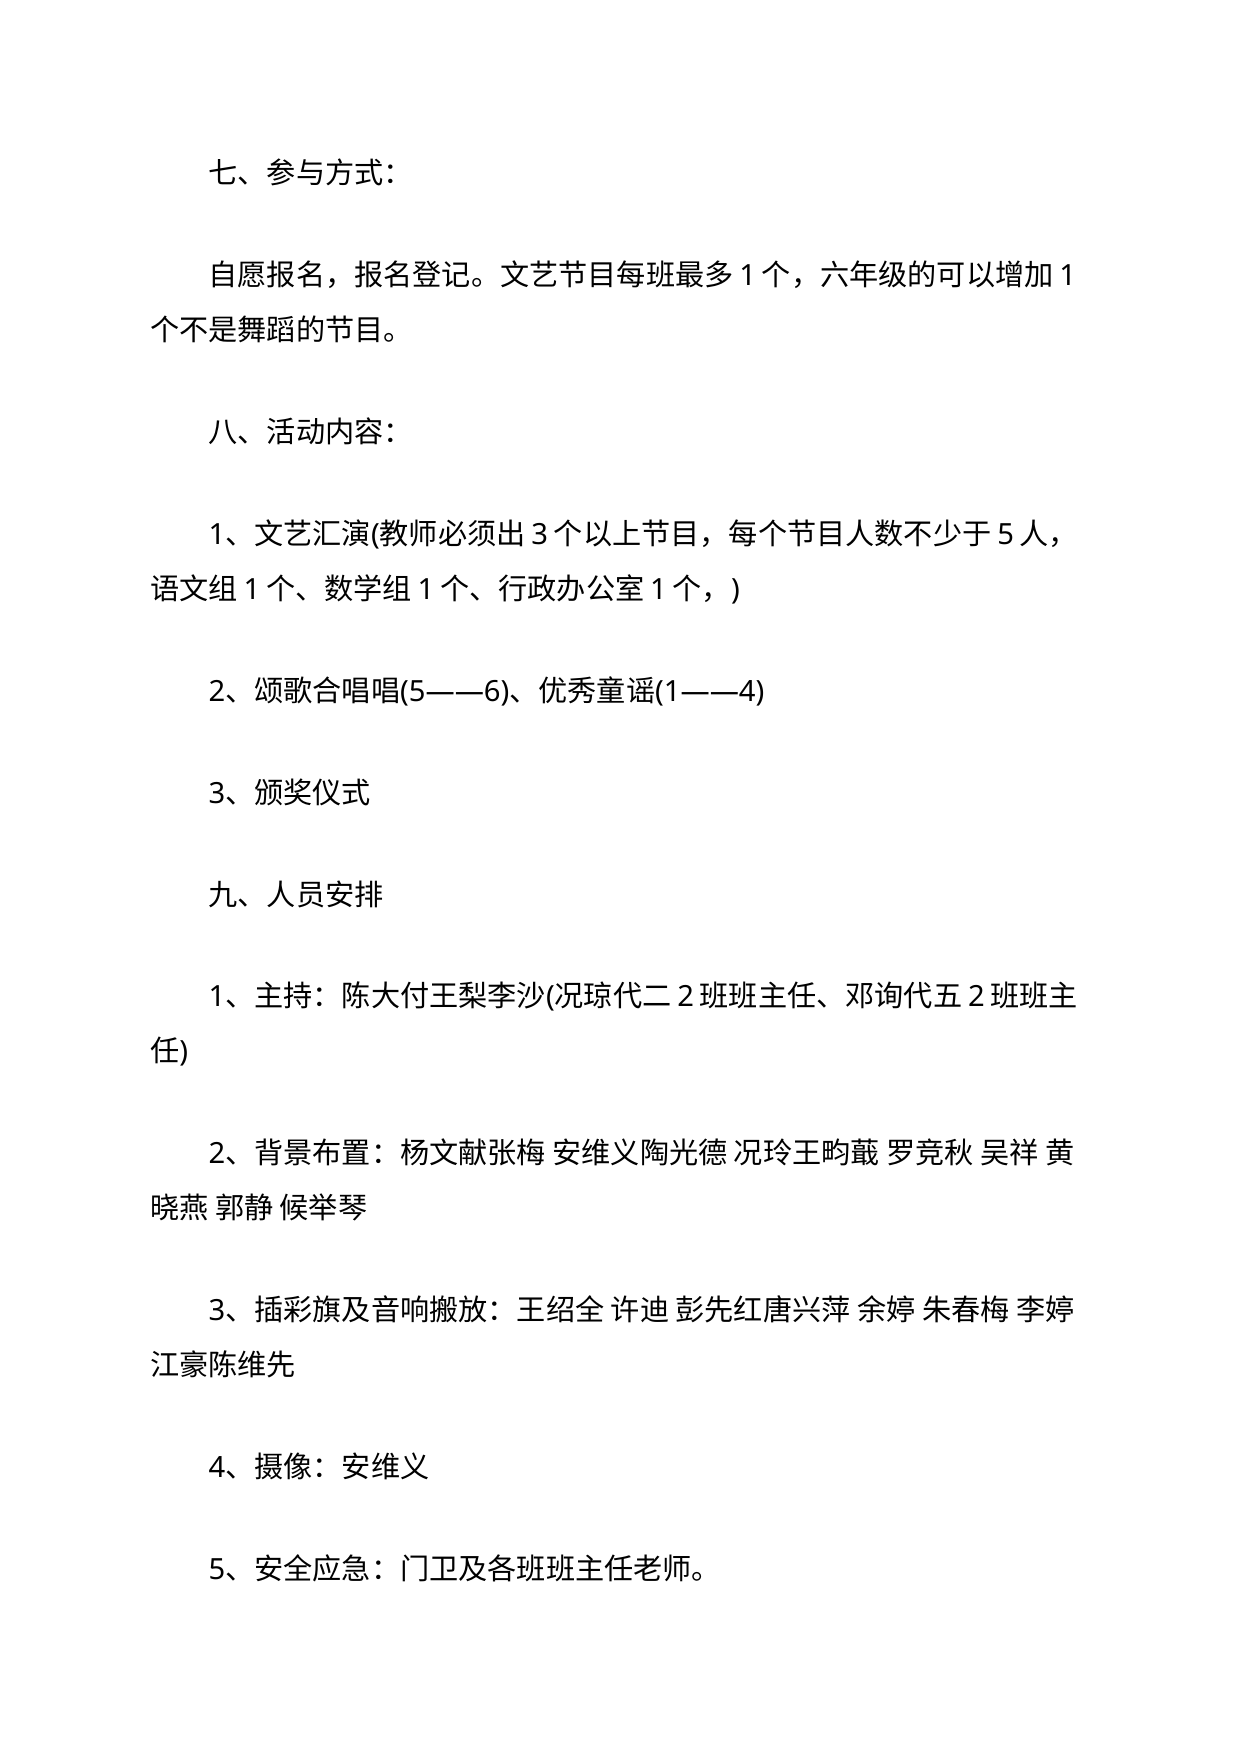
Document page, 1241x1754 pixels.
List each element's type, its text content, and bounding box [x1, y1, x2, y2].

text 七、参与方式： [150, 150, 1090, 192]
text 5、安全应急：门卫及各班班主任老师。 [150, 1546, 1090, 1588]
text 4、摄像：安维义 [150, 1443, 1090, 1486]
text 3、颁奖仪式 [150, 769, 1090, 812]
text 3、插彩旗及音响搬放：王绍全 许迪 彭先红唐兴萍 余婷 朱春梅 李婷江豪陈维先 [150, 1287, 1090, 1384]
text 2、背景布置：杨文献张梅 安维义陶光德 况玲王畇蕺 罗竞秋 吴祥 黄晓燕 郭静 候举琴 [150, 1130, 1090, 1227]
text 九、人员安排 [150, 871, 1090, 913]
text 2、颂歌合唱唱(5——6)、优秀童谣(1——4) [150, 667, 1090, 710]
text 1、主持：陈大付王梨李沙(况琼代二2班班主任、邓询代五2班班主任) [150, 973, 1090, 1070]
text 八、活动内容： [150, 408, 1090, 451]
text 1、文艺汇演(教师必须出3个以上节目，每个节目人数不少于5人，语文组1个、数学组1个、行政办公室1个，) [150, 510, 1090, 608]
text 自愿报名，报名登记。文艺节目每班最多1个，六年级的可以增加1个不是舞蹈的节目。 [150, 252, 1090, 349]
